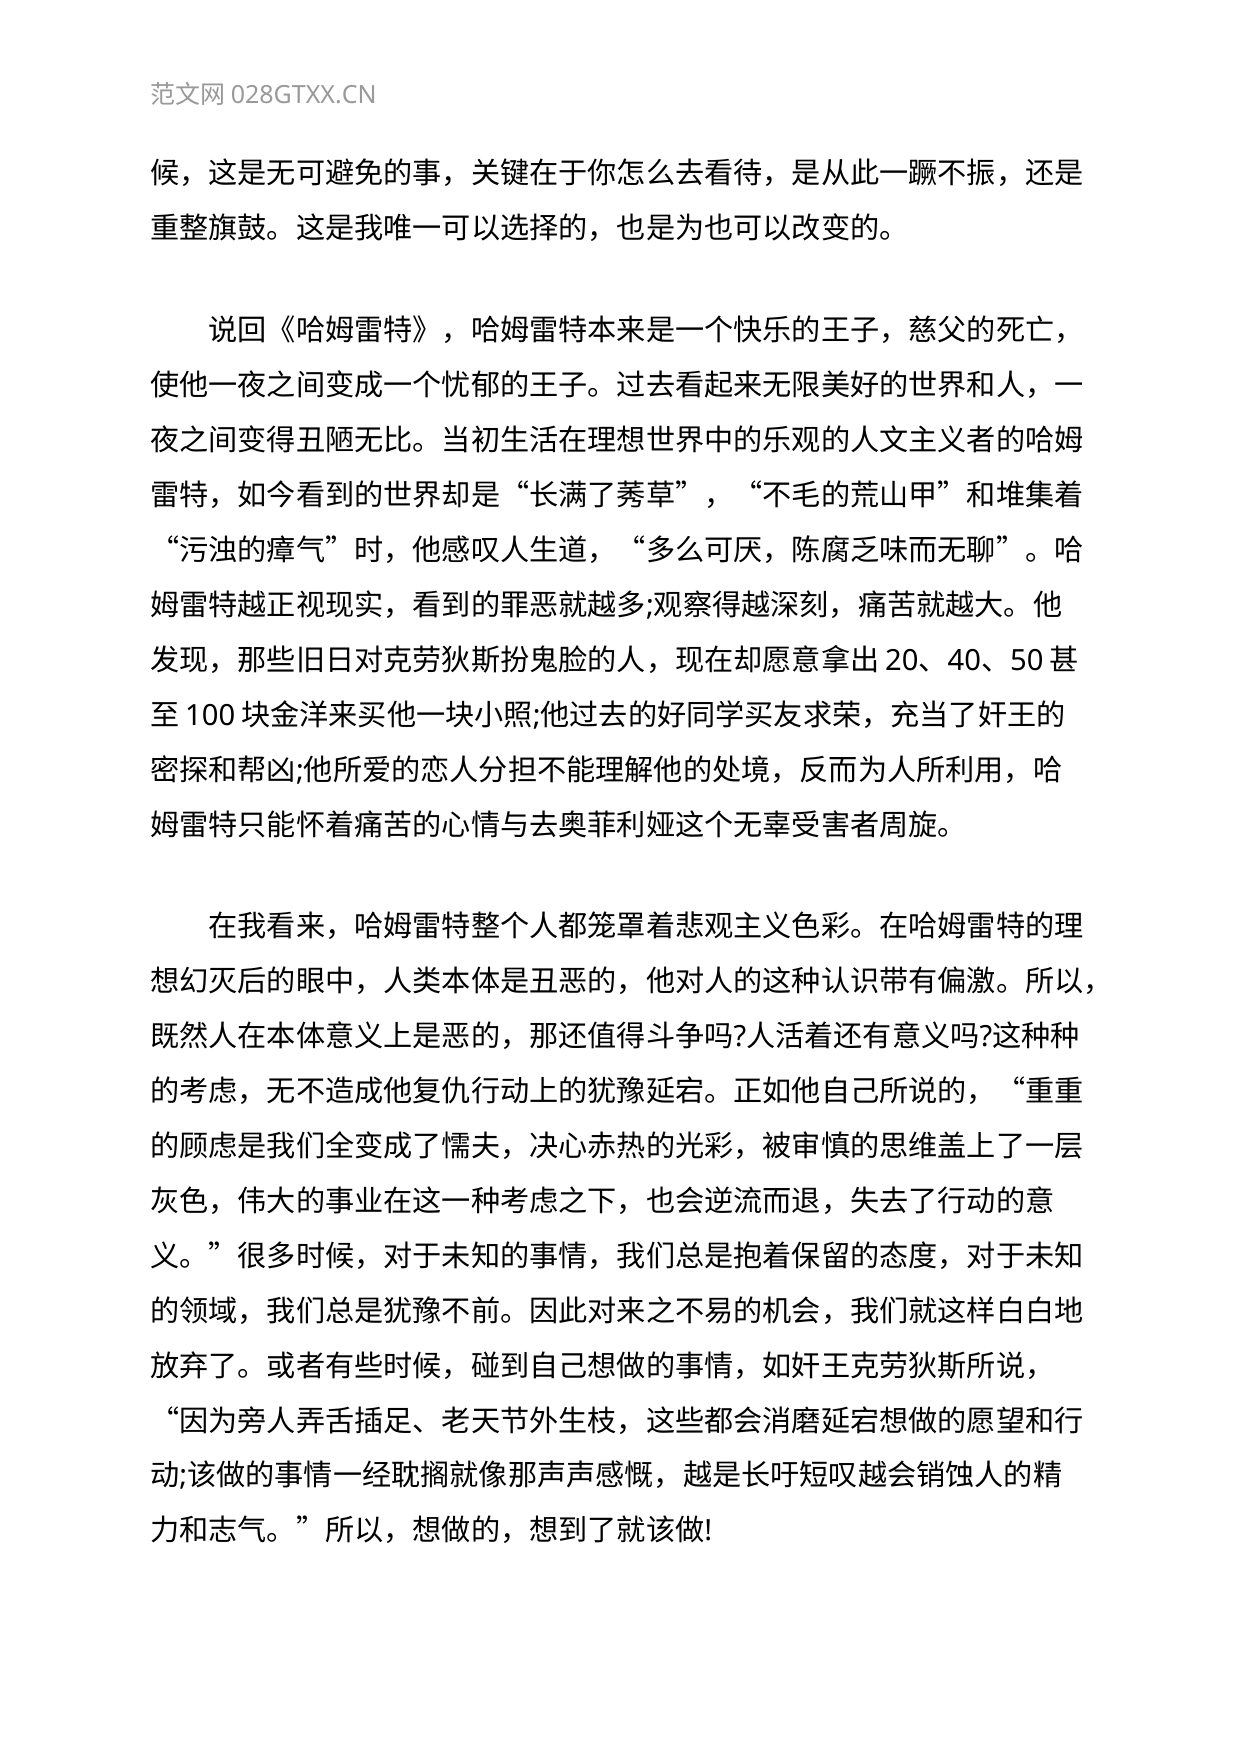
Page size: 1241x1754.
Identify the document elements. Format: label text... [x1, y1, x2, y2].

text 在我看来，哈姆雷特整个人都笼罩着悲观主义色彩。在哈姆雷特的理想幻灭后的眼中，人类本体是丑恶的，他对人的这种认识带有偏激。所以，既然人在本体意义上是恶的，那还值得斗争吗?人活着还有意义吗?这种种的考虑，无不造成他复仇行动上的犹豫延宕。正如他自己所说的，“重重的顾虑是我们全变成了懦夫，决心赤热的光彩，被审慎的思维盖上了一层灰色，伟大的事业在这一种考虑之下，也会逆流而退，失去了行动的意义。”很多时候，对于未知的事情，我们总是抱着保留的态度，对于未知的领域，我们总是犹豫不前。因此对来之不易的机会，我们就这样白白地放弃了。或者有些时候，碰到自己想做的事情，如奸王克劳狄斯所说，“因为旁人弄舌插足、老天节外生枝，这些都会消磨延宕想做的愿望和行动;该做的事情一经耽搁就像那声声感慨，越是长吁短叹越会销蚀人的精力和志气。”所以，想做的，想到了就该做! [150, 903, 1090, 1549]
text 说回《哈姆雷特》，哈姆雷特本来是一个快乐的王子，慈父的死亡，使他一夜之间变成一个忧郁的王子。过去看起来无限美好的世界和人，一夜之间变得丑陋无比。当初生活在理想世界中的乐观的人文主义者的哈姆雷特，如今看到的世界却是“长满了莠草”，“不毛的荒山甲”和堆集着“污浊的瘴气”时，他感叹人生道，“多么可厌，陈腐乏味而无聊”。哈姆雷特越正视现实，看到的罪恶就越多;观察得越深刻，痛苦就越大。他发现，那些旧日对克劳狄斯扮鬼脸的人，现在却愿意拿出20、40、50甚至100块金洋来买他一块小照;他过去的好同学买友求荣，充当了奸王的密探和帮凶;他所爱的恋人分担不能理解他的处境，反而为人所利用，哈姆雷特只能怀着痛苦的心情与去奥菲利娅这个无辜受害者周旋。 [150, 307, 1090, 843]
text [150, 150, 1090, 247]
